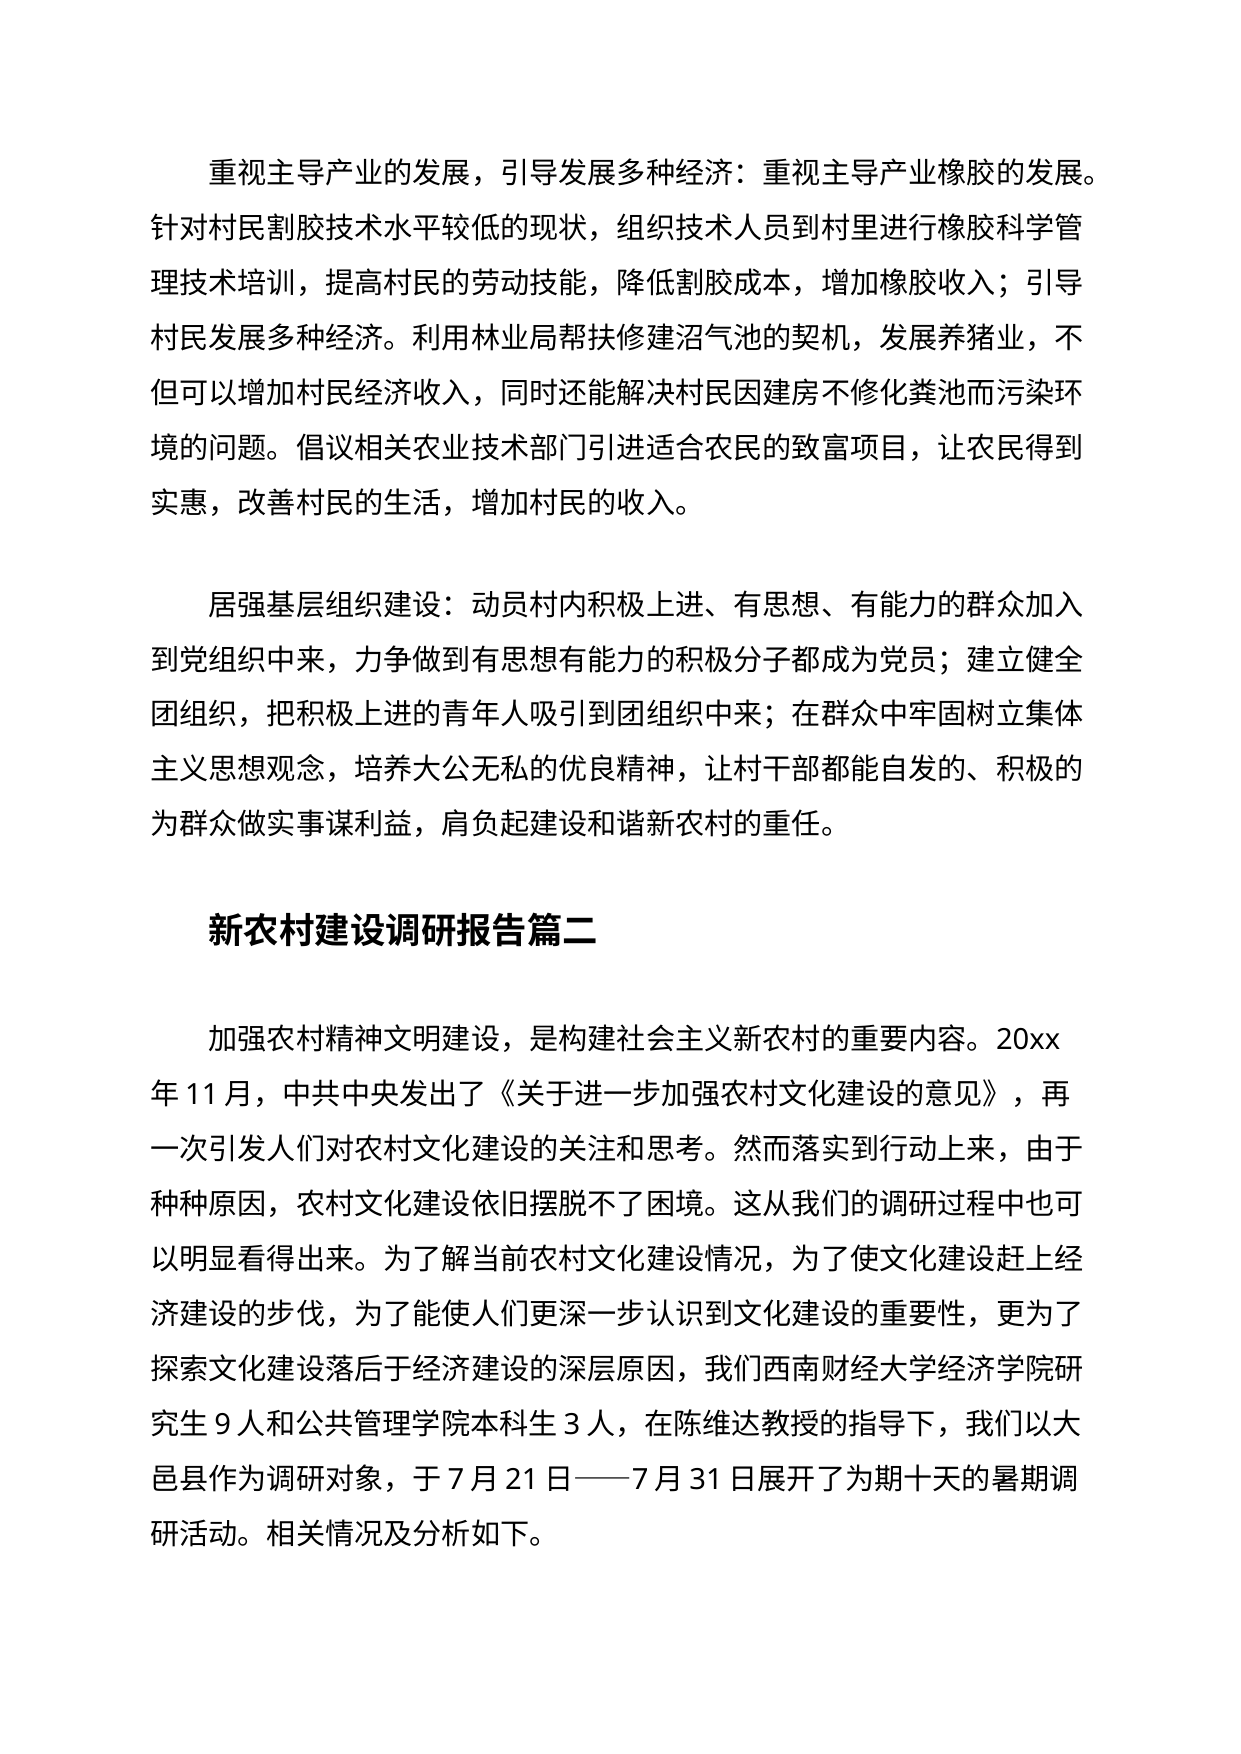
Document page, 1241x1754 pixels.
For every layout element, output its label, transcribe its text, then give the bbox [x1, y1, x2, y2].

text 居强基层组织建设：动员村内积极上进、有思想、有能力的群众加入到党组织中来，力争做到有思想有能力的积极分子都成为党员；建立健全团组织，把积极上进的青年人吸引到团组织中来；在群众中牢固树立集体主义思想观念，培养大公无私的优良精神，让村干部都能自发的、积极的为群众做实事谋利益，肩负起建设和谐新农村的重任。 [150, 581, 1090, 843]
text 加强农村精神文明建设，是构建社会主义新农村的重要内容。20xx年11月，中共中央发出了《关于进一步加强农村文化建设的意见》，再一次引发人们对农村文化建设的关注和思考。然而落实到行动上来，由于种种原因，农村文化建设依旧摆脱不了困境。这从我们的调研过程中也可以明显看得出来。为了解当前农村文化建设情况，为了使文化建设赶上经济建设的步伐，为了能使人们更深一步认识到文化建设的重要性，更为了探索文化建设落后于经济建设的深层原因，我们西南财经大学经济学院研究生9人和公共管理学院本科生3人，在陈维达教授的指导下，我们以大邑县作为调研对象，于7月21日——7月31日展开了为期十天的暑期调研活动。相关情况及分析如下。 [150, 1016, 1090, 1553]
text 新农村建设调研报告篇二 [150, 902, 1090, 954]
text 重视主导产业的发展，引导发展多种经济：重视主导产业橡胶的发展。针对村民割胶技术水平较低的现状，组织技术人员到村里进行橡胶科学管理技术培训，提高村民的劳动技能，降低割胶成本，增加橡胶收入；引导村民发展多种经济。利用林业局帮扶修建沼气池的契机，发展养猪业，不但可以增加村民经济收入，同时还能解决村民因建房不修化粪池而污染环境的问题。倡议相关农业技术部门引进适合农民的致富项目，让农民得到实惠，改善村民的生活，增加村民的收入。 [150, 150, 1090, 522]
